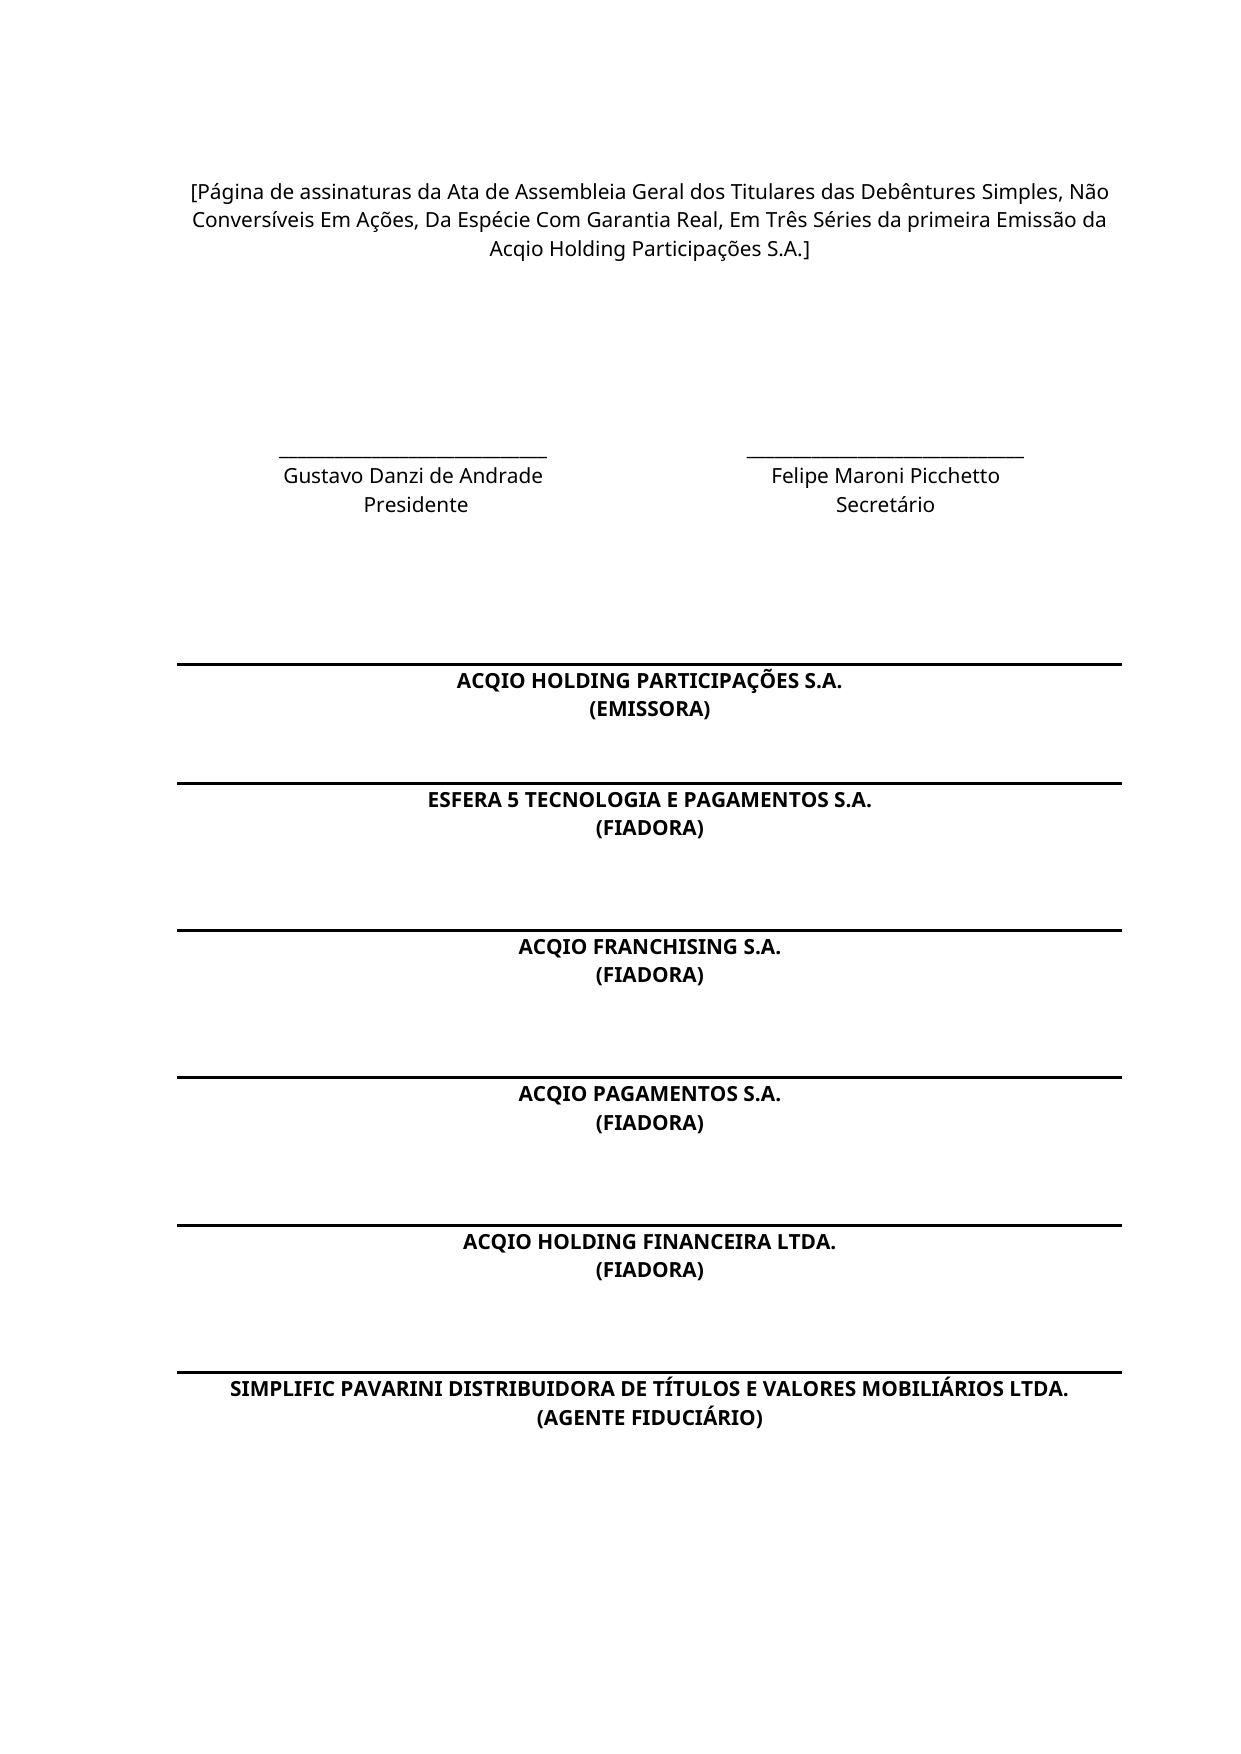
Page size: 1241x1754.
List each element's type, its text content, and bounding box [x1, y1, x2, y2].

text ACQIO HOLDING PARTICIPAÇÕES S.A. [177, 666, 1122, 694]
text (restante da página intencionalmente em branco)[Página de assinaturas da Ata de Assembleia Geral dos Titulares das Debêntures Simples, Não Conversíveis Em Ações, Da Espécie Com Garantia Real, Em Três Séries da primeira Emissão da Acqio Holding Participações S.A.] [177, 177, 1122, 262]
text (FIADORA) [177, 813, 1122, 842]
text (EMISSORA) [177, 694, 1122, 723]
text Acqio Franchising S.A. [177, 932, 1122, 961]
text Esfera 5 Tecnologia e Pagamentos S.A. [177, 785, 1122, 813]
text (FIADORA) [177, 1108, 1122, 1136]
text (AGENTE FIDUCIÁRIO) [177, 1403, 1122, 1431]
table_header ______________________________ Felipe Maroni Picchetto Secretário [649, 433, 1122, 518]
text SIMPLIFIC PAVARINI DISTRIBUIDORA DE TÍTULOS E VALORES MOBILIÁRIOS LTDA. [177, 1374, 1122, 1403]
text Acqio Holding Financeira Ltda. [177, 1227, 1122, 1255]
text Acqio Pagamentos S.A. [177, 1079, 1122, 1108]
table_header _____________________________ Gustavo Danzi de Andrade Presidente [177, 433, 649, 518]
text (FIADORA) [177, 1255, 1122, 1284]
text (FIADORA) [177, 961, 1122, 989]
